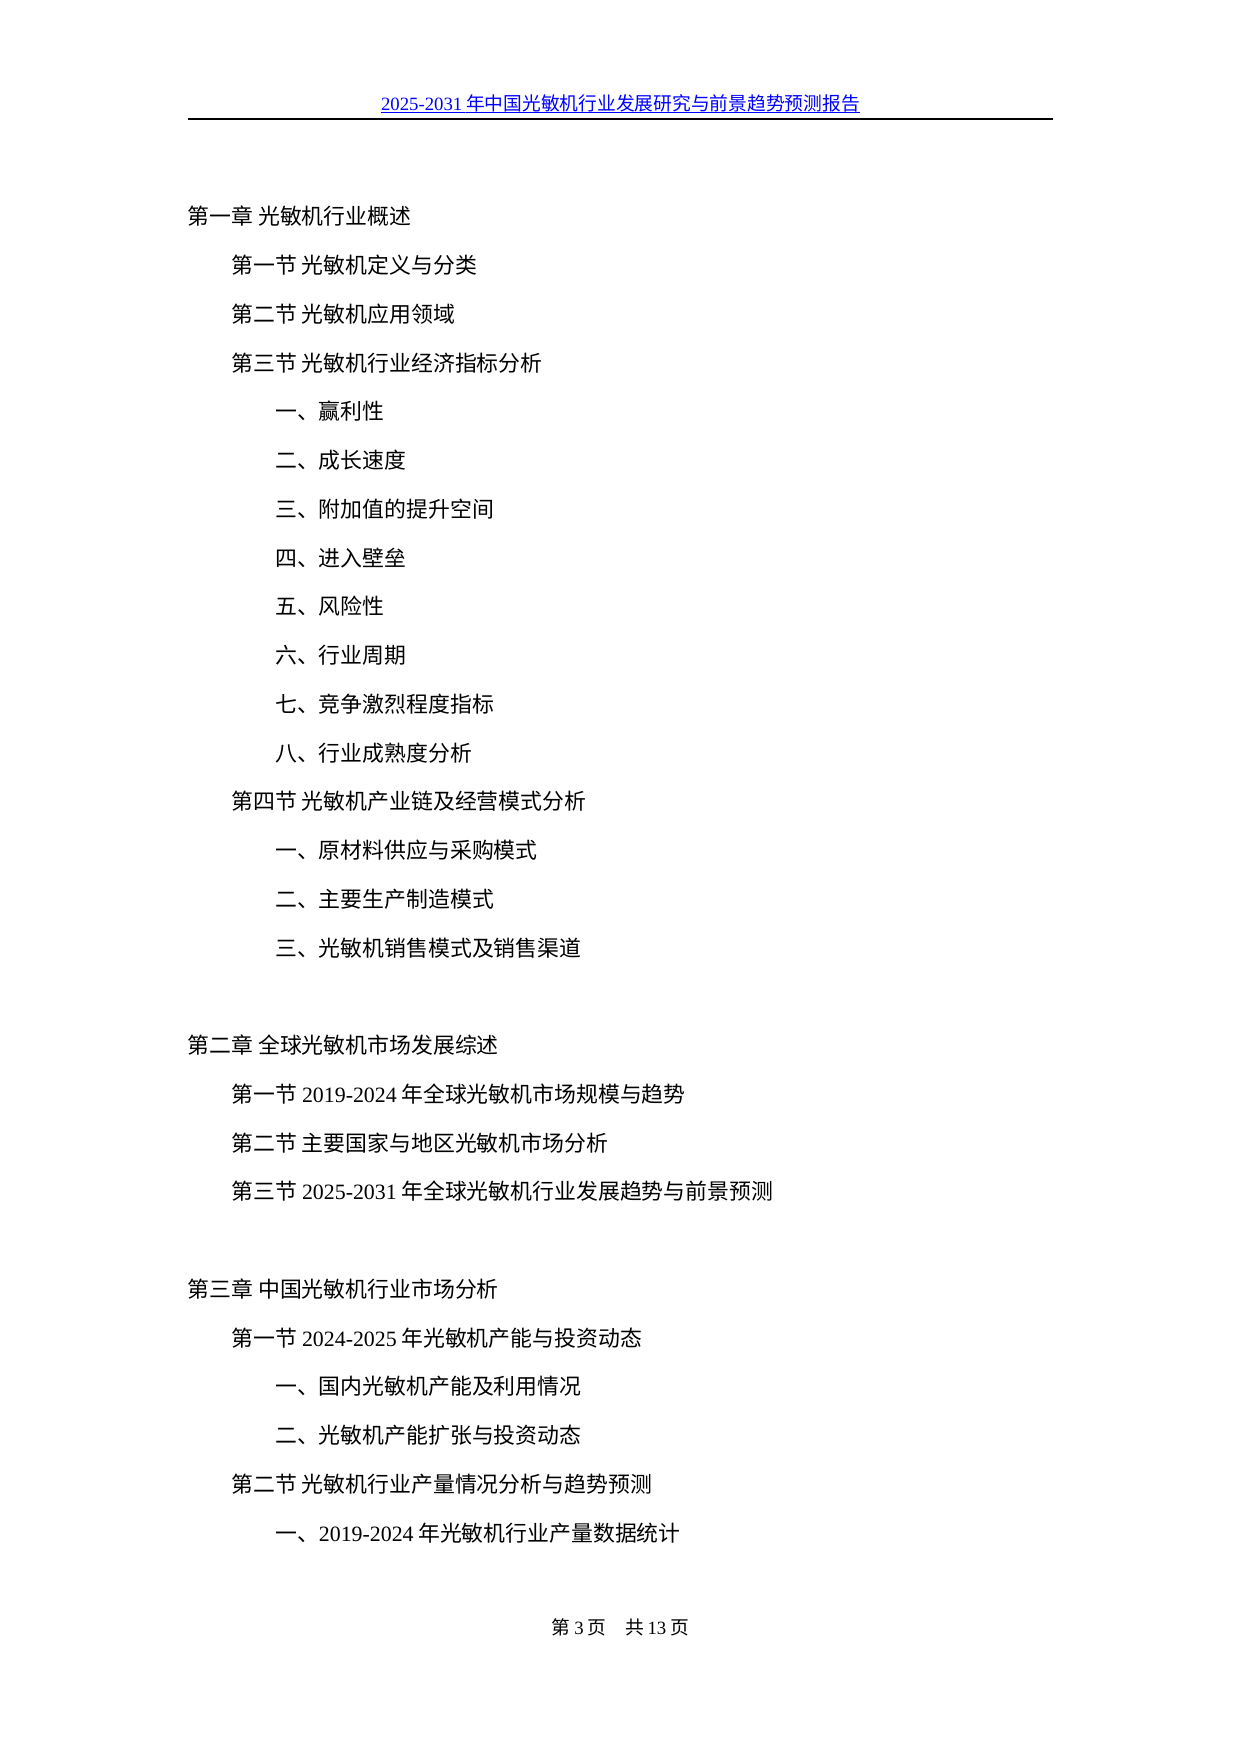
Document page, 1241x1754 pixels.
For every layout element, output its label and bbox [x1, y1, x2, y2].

text [187, 150, 1053, 1548]
